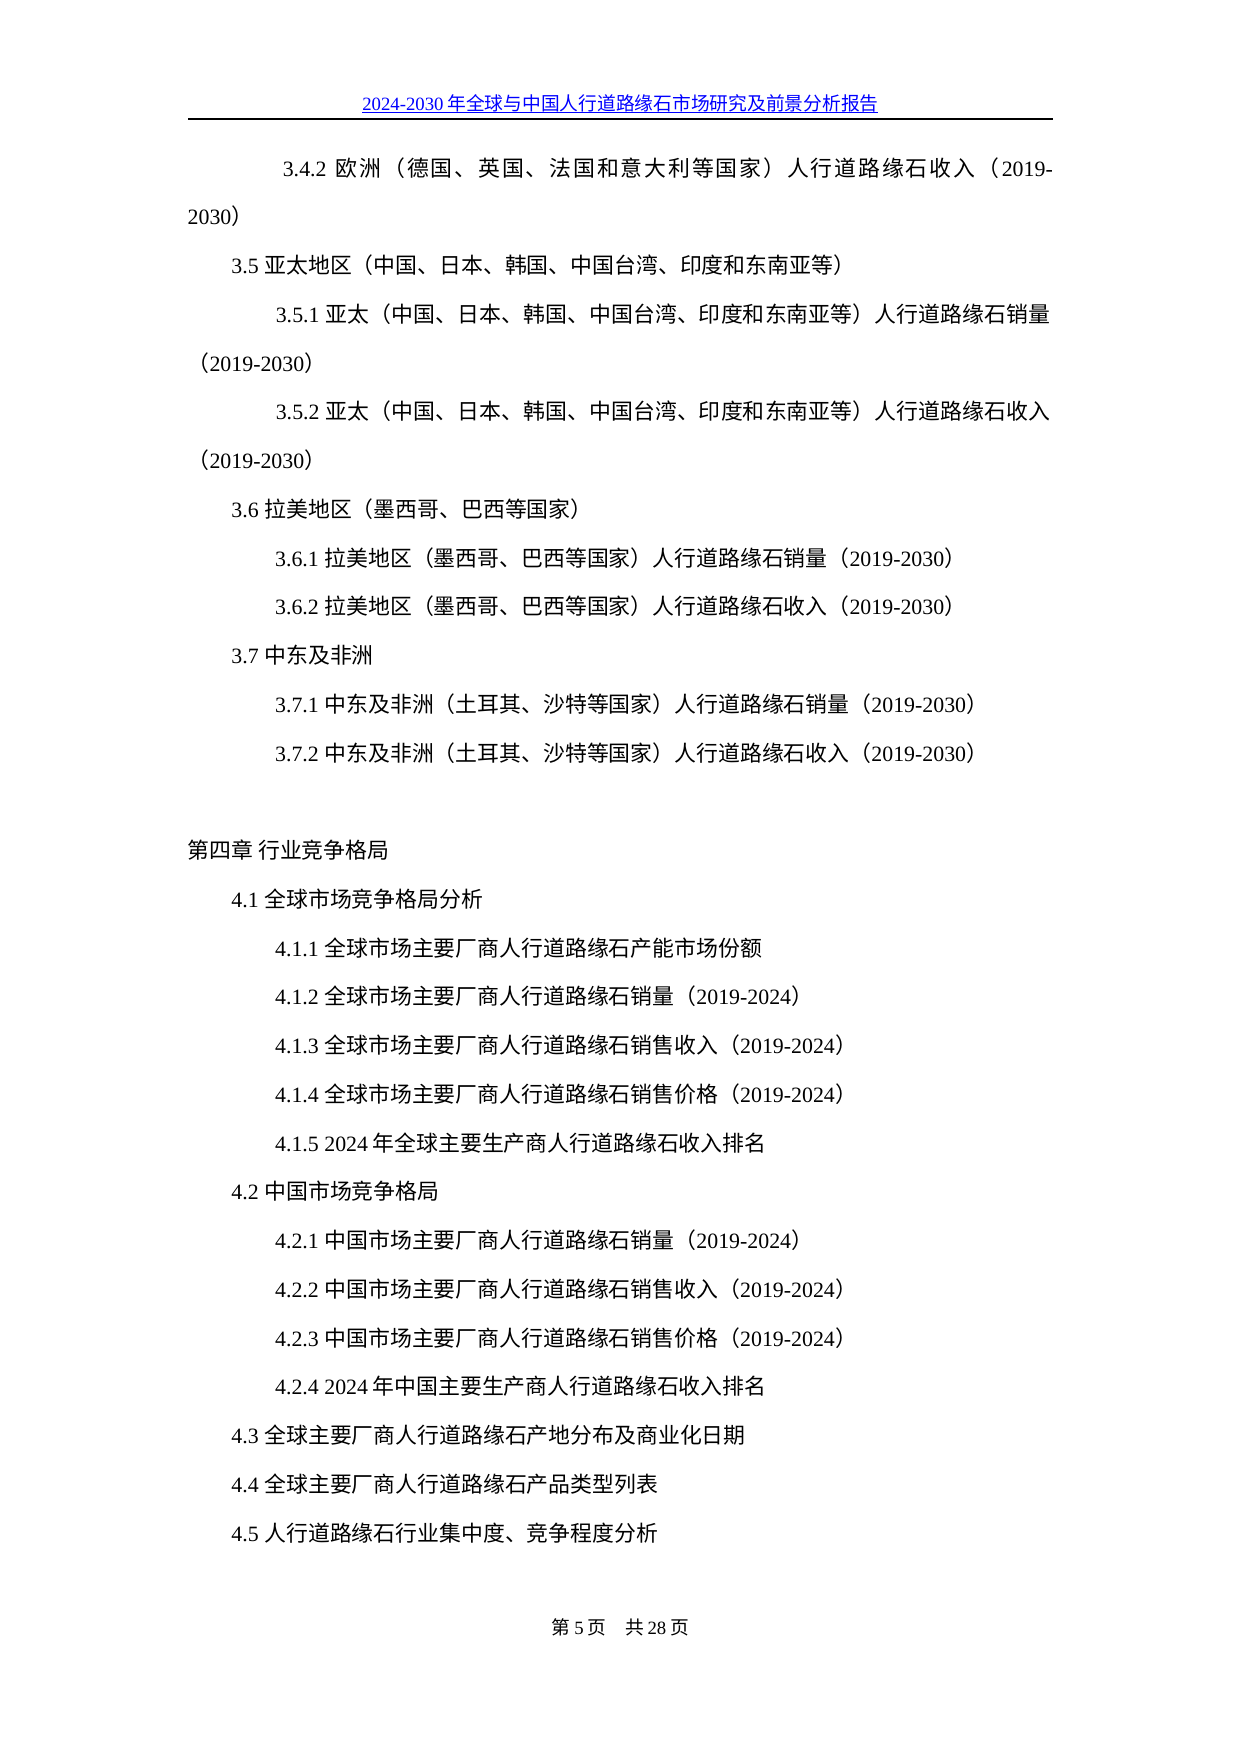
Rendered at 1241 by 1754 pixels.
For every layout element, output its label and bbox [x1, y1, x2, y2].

text [187, 150, 1053, 1548]
